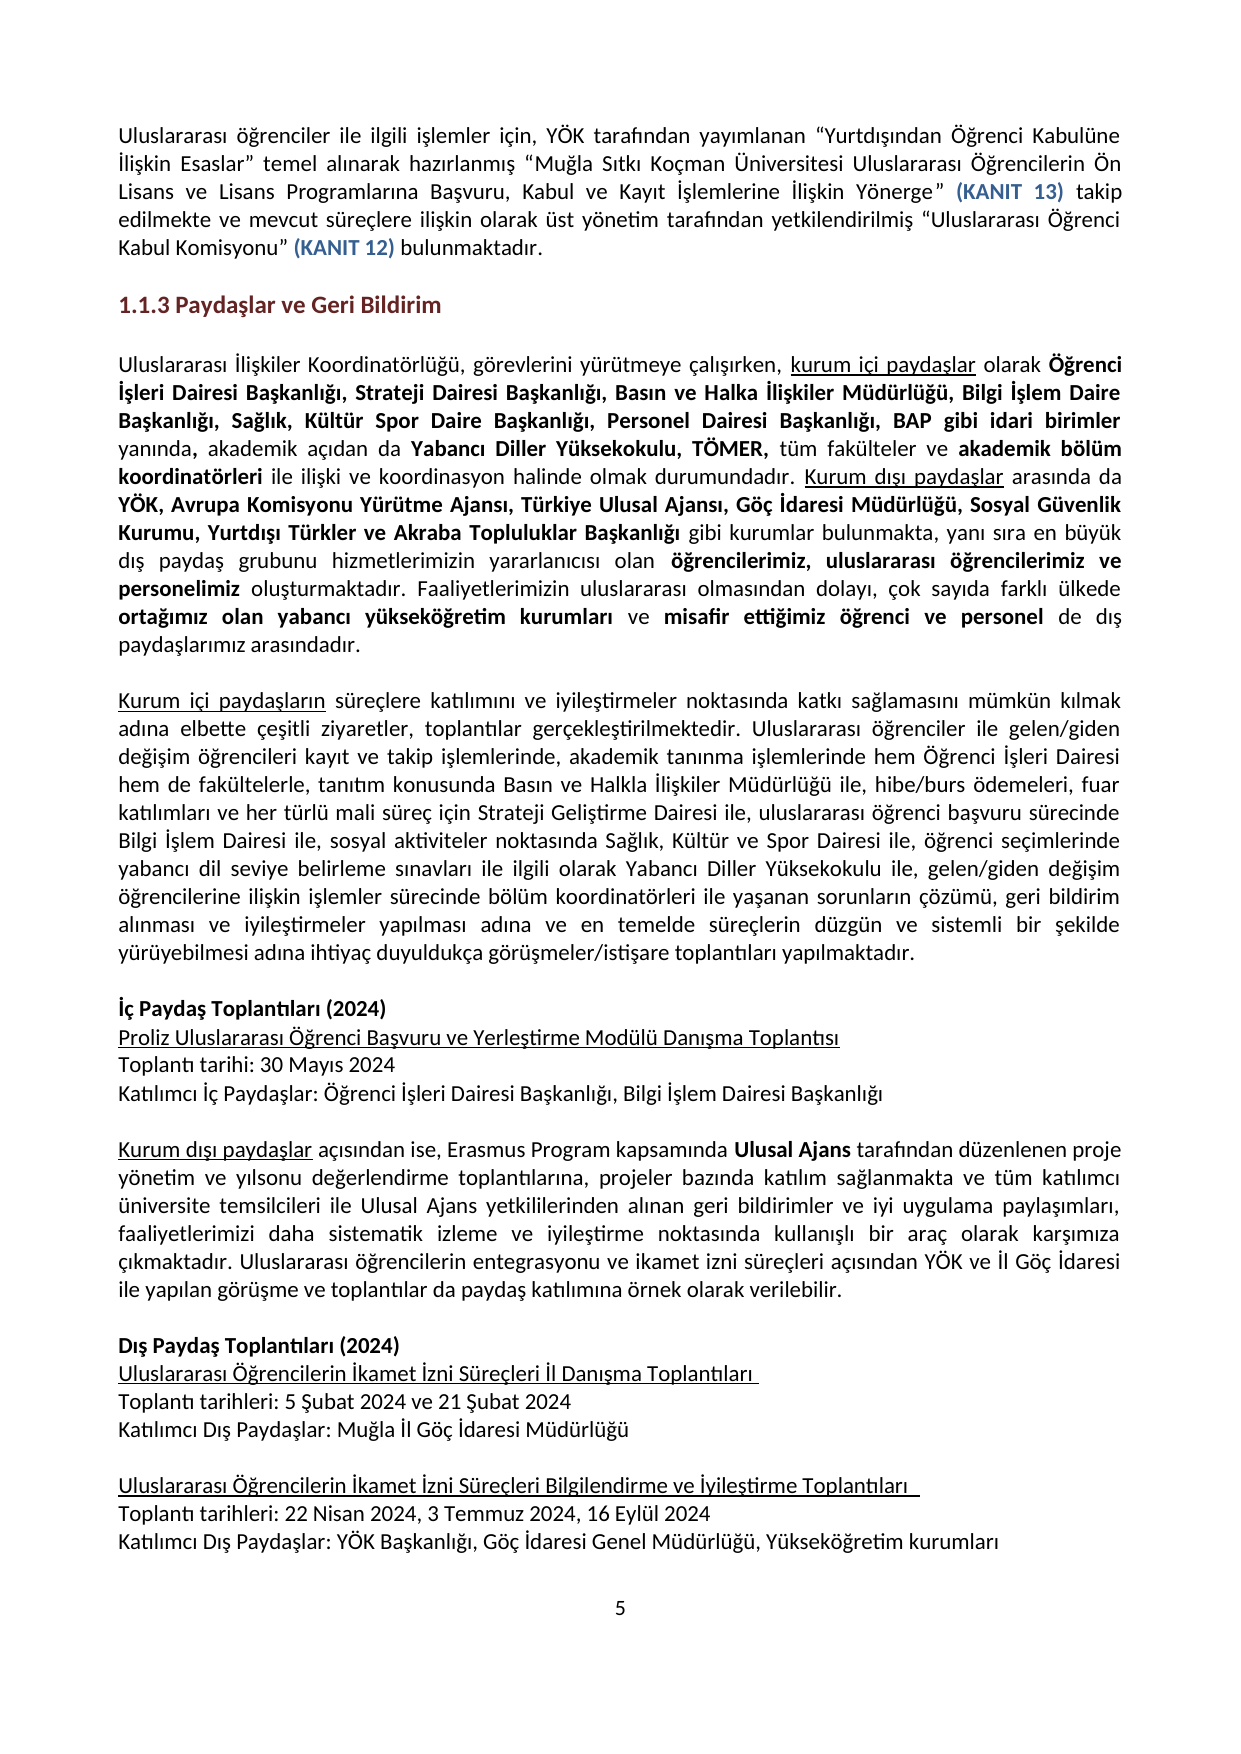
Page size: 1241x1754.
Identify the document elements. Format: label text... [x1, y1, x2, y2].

text Katılımcı Dış Paydaşlar: YÖK Başkanlığı, Göç İdaresi Genel Müdürlüğü, Yükseköğretim kurumları [118, 1527, 1122, 1555]
text Uluslararası öğrenciler ile ilgili işlemler için, YÖK tarafından yayımlanan “Yurtdışından Öğrenci Kabulüne İlişkin Esaslar” temel alınarak hazırlanmış “Muğla Sıtkı Koçman Üniversitesi Uluslararası Öğrencilerin Ön Lisans ve Lisans Programlarına Başvuru, Kabul ve Kayıt İşlemlerine İlişkin Yönerge” (KANIT 13) takip edilmekte ve mevcut süreçlere ilişkin olarak üst yönetim tarafından yetkilendirilmiş “Uluslararası Öğrenci Kabul Komisyonu” (KANIT 12) bulunmaktadır. [118, 121, 1122, 261]
text 1.1.3 Paydaşlar ve Geri Bildirim [118, 289, 1122, 319]
text Toplantı tarihleri: 22 Nisan 2024, 3 Temmuz 2024, 16 Eylül 2024 [118, 1499, 1122, 1527]
text Dış Paydaş Toplantıları (2024) [118, 1331, 1122, 1359]
text İç Paydaş Toplantıları (2024) [118, 994, 1122, 1023]
text Proliz Uluslararası Öğrenci Başvuru ve Yerleştirme Modülü Danışma Toplantısı [118, 1023, 1122, 1051]
text Toplantı tarihleri: 5 Şubat 2024 ve 21 Şubat 2024 [118, 1387, 1122, 1415]
text Kurum dışı paydaşlar açısından ise, Erasmus Program kapsamında Ulusal Ajans tarafından düzenlenen proje yönetim ve yılsonu değerlendirme toplantılarına, projeler bazında katılım sağlanmakta ve tüm katılımcı üniversite temsilcileri ile Ulusal Ajans yetkililerinden alınan geri bildirimler ve iyi uygulama paylaşımları, faaliyetlerimizi daha sistematik izleme ve iyileştirme noktasında kullanışlı bir araç olarak karşımıza çıkmaktadır. Uluslararası öğrencilerin entegrasyonu ve ikamet izni süreçleri açısından YÖK ve İl Göç İdaresi ile yapılan görüşme ve toplantılar da paydaş katılımına örnek olarak verilebilir. [118, 1135, 1122, 1303]
text Toplantı tarihi: 30 Mayıs 2024 [118, 1051, 1122, 1079]
text Kurum içi paydaşların süreçlere katılımını ve iyileştirmeler noktasında katkı sağlamasını mümkün kılmak adına elbette çeşitli ziyaretler, toplantılar gerçekleştirilmektedir. Uluslararası öğrenciler ile gelen/giden değişim öğrencileri kayıt ve takip işlemlerinde, akademik tanınma işlemlerinde hem Öğrenci İşleri Dairesi hem de fakültelerle, tanıtım konusunda Basın ve Halkla İlişkiler Müdürlüğü ile, hibe/burs ödemeleri, fuar katılımları ve her türlü mali süreç için Strateji Geliştirme Dairesi ile, uluslararası öğrenci başvuru sürecinde Bilgi İşlem Dairesi ile, sosyal aktiviteler noktasında Sağlık, Kültür ve Spor Dairesi ile, öğrenci seçimlerinde yabancı dil seviye belirleme sınavları ile ilgili olarak Yabancı Diller Yüksekokulu ile, gelen/giden değişim öğrencilerine ilişkin işlemler sürecinde bölüm koordinatörleri ile yaşanan sorunların çözümü, geri bildirim alınması ve iyileştirmeler yapılması adına ve en temelde süreçlerin düzgün ve sistemli bir şekilde yürüyebilmesi adına ihtiyaç duyuldukça görüşmeler/istişare toplantıları yapılmaktadır. [118, 686, 1122, 967]
text Uluslararası Öğrencilerin İkamet İzni Süreçleri Bilgilendirme ve İyileştirme Toplantıları [118, 1471, 1122, 1499]
text Uluslararası Öğrencilerin İkamet İzni Süreçleri İl Danışma Toplantıları [118, 1359, 1122, 1387]
text Katılımcı İç Paydaşlar: Öğrenci İşleri Dairesi Başkanlığı, Bilgi İşlem Dairesi Başkanlığı [118, 1079, 1122, 1107]
text Uluslararası İlişkiler Koordinatörlüğü, görevlerini yürütmeye çalışırken, kurum içi paydaşlar olarak Öğrenci İşleri Dairesi Başkanlığı, Strateji Dairesi Başkanlığı, Basın ve Halka İlişkiler Müdürlüğü, Bilgi İşlem Daire Başkanlığı, Sağlık, Kültür Spor Daire Başkanlığı, Personel Dairesi Başkanlığı, BAP gibi idari birimler yanında, akademik açıdan da Yabancı Diller Yüksekokulu, TÖMER, tüm fakülteler ve akademik bölüm koordinatörleri ile ilişki ve koordinasyon halinde olmak durumundadır. Kurum dışı paydaşlar arasında da YÖK, Avrupa Komisyonu Yürütme Ajansı, Türkiye Ulusal Ajansı, Göç İdaresi Müdürlüğü, Sosyal Güvenlik Kurumu, Yurtdışı Türkler ve Akraba Topluluklar Başkanlığı gibi kurumlar bulunmakta, yanı sıra en büyük dış paydaş grubunu hizmetlerimizin yararlanıcısı olan öğrencilerimiz, uluslararası öğrencilerimiz ve personelimiz oluşturmaktadır. Faaliyetlerimizin uluslararası olmasından dolayı, çok sayıda farklı ülkede ortağımız olan yabancı yükseköğretim kurumları ve misafir ettiğimiz öğrenci ve personel de dış paydaşlarımız arasındadır. [118, 350, 1122, 658]
text Katılımcı Dış Paydaşlar: Muğla İl Göç İdaresi Müdürlüğü [118, 1415, 1122, 1443]
